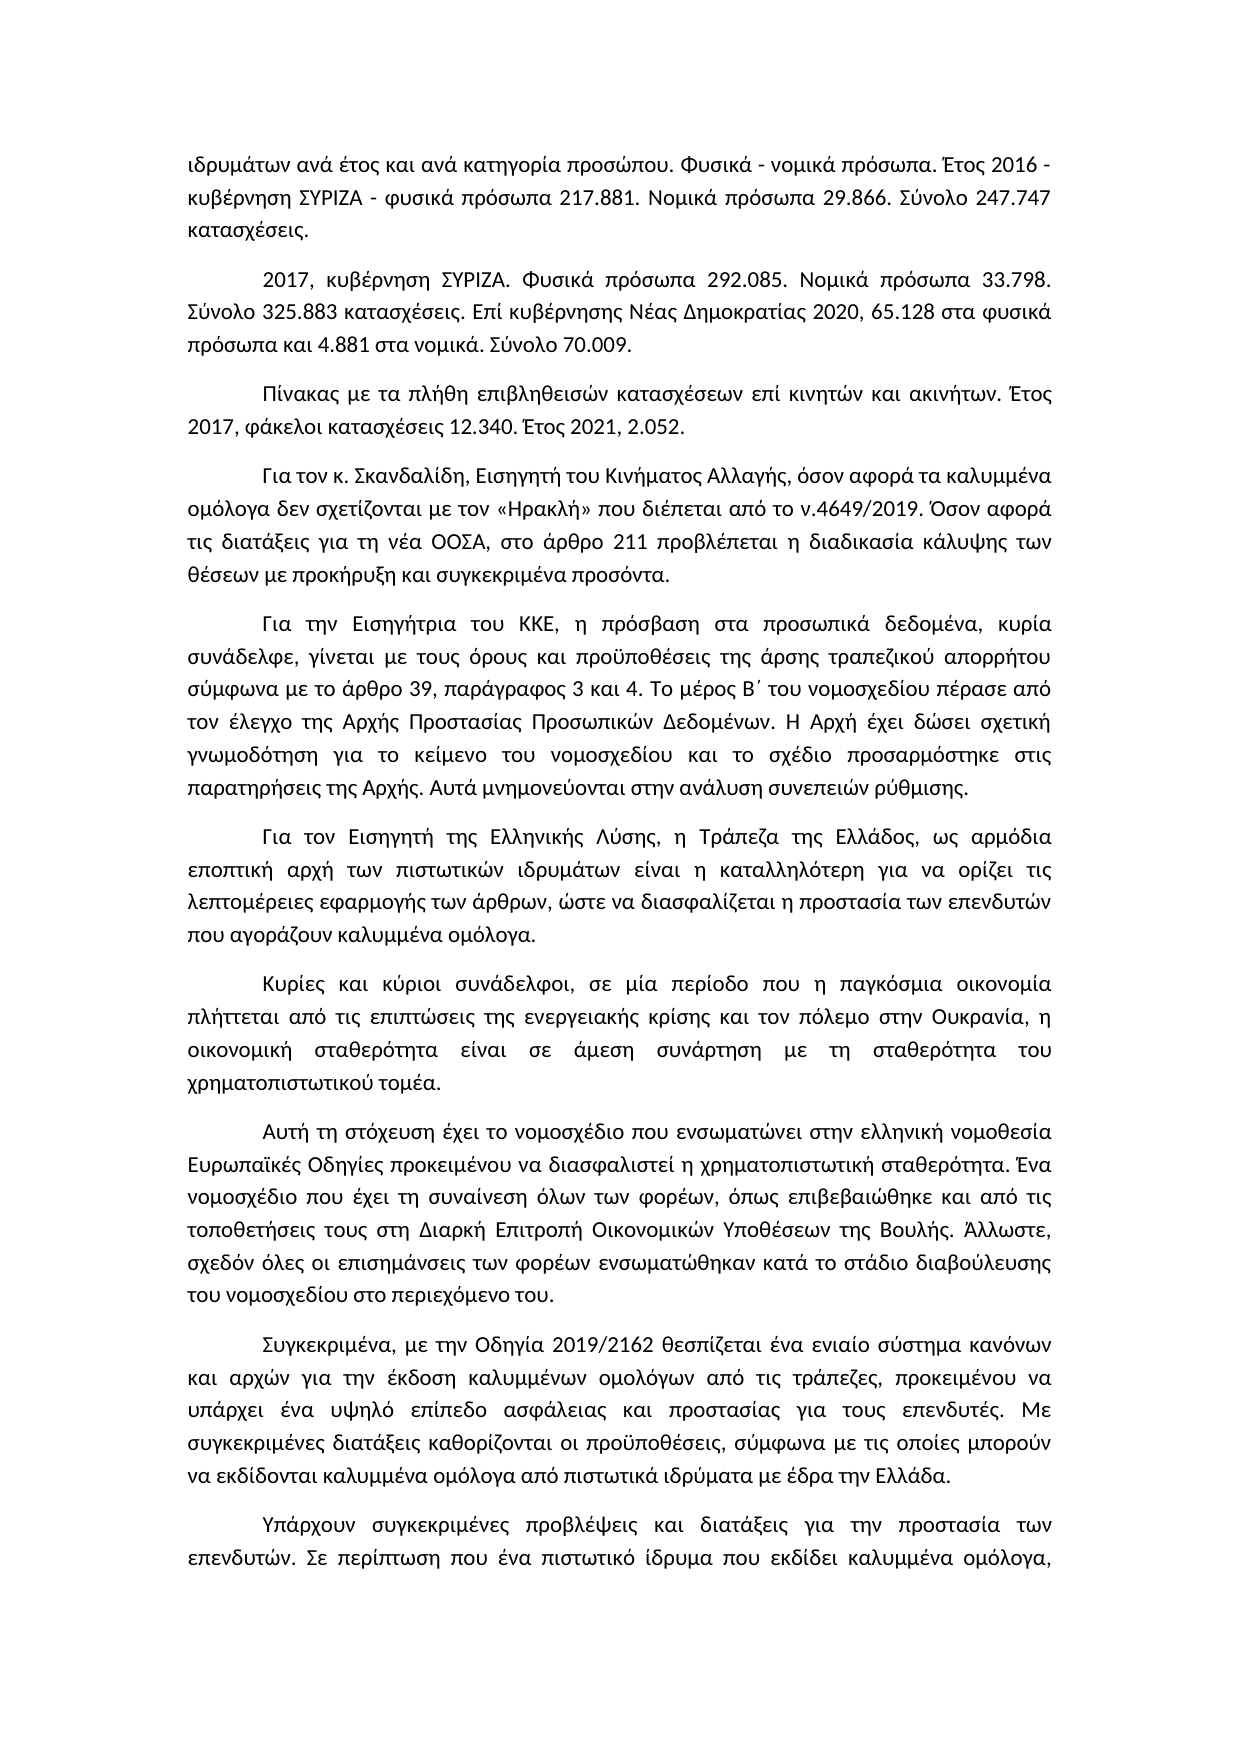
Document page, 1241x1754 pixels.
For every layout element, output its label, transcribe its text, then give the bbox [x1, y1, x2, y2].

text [187, 1510, 1053, 1571]
text Αυτή τη στόχευση έχει το νομοσχέδιο που ενσωματώνει στην ελληνική νομοθεσία Ευρωπαϊκές Οδηγίες προκειμένου να διασφαλιστεί η χρηματοπιστωτική σταθερότητα. Ένα νομοσχέδιο που έχει τη συναίνεση όλων των φορέων, όπως επιβεβαιώθηκε και από τις τοποθετήσεις τους στη Διαρκή Επιτροπή Οικονομικών Υποθέσεων της Βουλής. Άλλωστε, σχεδόν όλες οι επισημάνσεις των φορέων ενσωματώθηκαν κατά το στάδιο διαβούλευσης του νομοσχεδίου στο περιεχόμενο του. [187, 1117, 1053, 1309]
text Κυρίες και κύριοι συνάδελφοι, σε μία περίοδο που η παγκόσμια οικονομία πλήττεται από τις επιπτώσεις της ενεργειακής κρίσης και τον πόλεμο στην Ουκρανία, η οικονομική σταθερότητα είναι σε άμεση συνάρτηση με τη σταθερότητα του χρηματοπιστωτικού τομέα. [187, 969, 1053, 1096]
text Για την Εισηγήτρια του ΚΚΕ, η πρόσβαση στα προσωπικά δεδομένα, κυρία συνάδελφε, γίνεται με τους όρους και προϋποθέσεις της άρσης τραπεζικού απορρήτου σύμφωνα με το άρθρο 39, παράγραφος 3 και 4. Το μέρος Β΄ του νομοσχεδίου πέρασε από τον έλεγχο της Αρχής Προστασίας Προσωπικών Δεδομένων. Η Αρχή έχει δώσει σχετική γνωμοδότηση για το κείμενο του νομοσχεδίου και το σχέδιο προσαρμόστηκε στις παρατηρήσεις της Αρχής. Αυτά μνημονεύονται στην ανάλυση συνεπειών ρύθμισης. [187, 609, 1053, 801]
text Για τον κ. Σκανδαλίδη, Εισηγητή του Κινήματος Αλλαγής, όσον αφορά τα καλυμμένα ομόλογα δεν σχετίζονται με τον «Ηρακλή» που διέπεται από το ν.4649/2019. Όσον αφορά τις διατάξεις για τη νέα ΟΟΣΑ, στο άρθρο 211 προβλέπεται η διαδικασία κάλυψης των θέσεων με προκήρυξη και συγκεκριμένα προσόντα. [187, 462, 1053, 588]
text 2017, κυβέρνηση ΣΥΡΙΖΑ. Φυσικά πρόσωπα 292.085. Νομικά πρόσωπα 33.798. Σύνολο 325.883 κατασχέσεις. Επί κυβέρνησης Νέας Δημοκρατίας 2020, 65.128 στα φυσικά πρόσωπα και 4.881 στα νομικά. Σύνολο 70.009. [187, 265, 1053, 358]
text Συγκεκριμένα, με την Οδηγία 2019/2162 θεσπίζεται ένα ενιαίο σύστημα κανόνων και αρχών για την έκδοση καλυμμένων ομολόγων από τις τράπεζες, προκειμένου να υπάρχει ένα υψηλό επίπεδο ασφάλειας και προστασίας για τους επενδυτές. Με συγκεκριμένες διατάξεις καθορίζονται οι προϋποθέσεις, σύμφωνα με τις οποίες μπορούν να εκδίδονται καλυμμένα ομόλογα από πιστωτικά ιδρύματα με έδρα την Ελλάδα. [187, 1330, 1053, 1489]
text Για τον Εισηγητή της Ελληνικής Λύσης, η Τράπεζα της Ελλάδος, ως αρμόδια εποπτική αρχή των πιστωτικών ιδρυμάτων είναι η καταλληλότερη για να ορίζει τις λεπτομέρειες εφαρμογής των άρθρων, ώστε να διασφαλίζεται η προστασία των επενδυτών που αγοράζουν καλυμμένα ομόλογα. [187, 822, 1053, 948]
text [187, 150, 1053, 243]
text Πίνακας με τα πλήθη επιβληθεισών κατασχέσεων επί κινητών και ακινήτων. Έτος 2017, φάκελοι κατασχέσεις 12.340. Έτος 2021, 2.052. [187, 379, 1053, 440]
